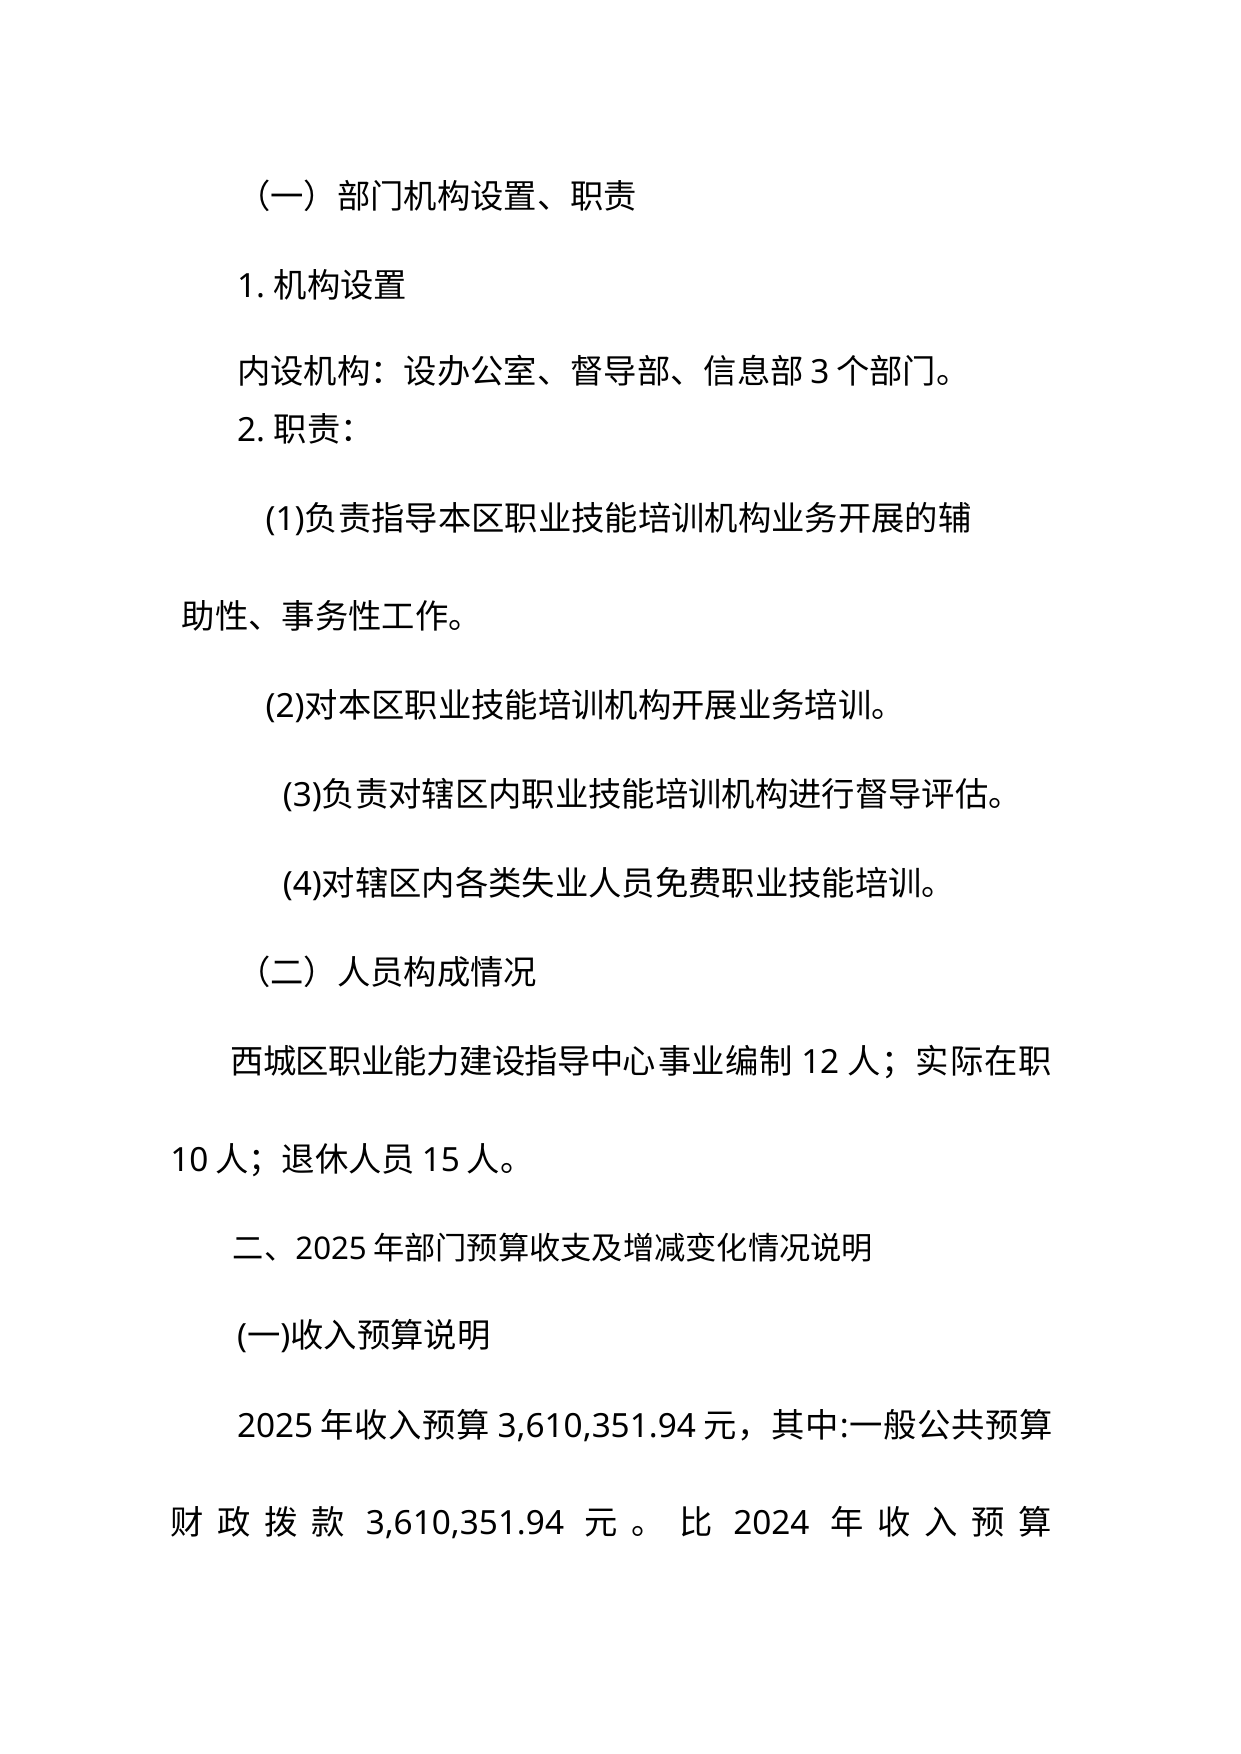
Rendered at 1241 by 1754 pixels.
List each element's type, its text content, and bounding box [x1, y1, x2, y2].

text 二、2025年部门预算收支及增减变化情况说明 [170, 1213, 1053, 1278]
text (2)对本区职业技能培训机构开展业务培训。 [181, 670, 994, 735]
text 1. 机构设置 [170, 251, 1053, 316]
text (一)收入预算说明 [170, 1301, 1053, 1366]
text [170, 1390, 1053, 1553]
text (3)负责对辖区内职业技能培训机构进行督导评估。 [215, 759, 994, 824]
text 西城区职业能力建设指导中心事业编制12人；实际在职10人；退休人员15人。 [170, 1027, 1053, 1189]
text (4)对辖区内各类失业人员免费职业技能培训。 [215, 848, 994, 913]
text （一）部门机构设置、职责 [170, 162, 1053, 227]
text 2. 职责： [170, 394, 1053, 459]
text （二）人员构成情况 [170, 938, 1053, 1003]
text (1)负责指导本区职业技能培训机构业务开展的辅助性、事务性工作。 [181, 483, 994, 646]
text 内设机构：设办公室、督导部、信息部3个部门。 [170, 340, 1053, 394]
